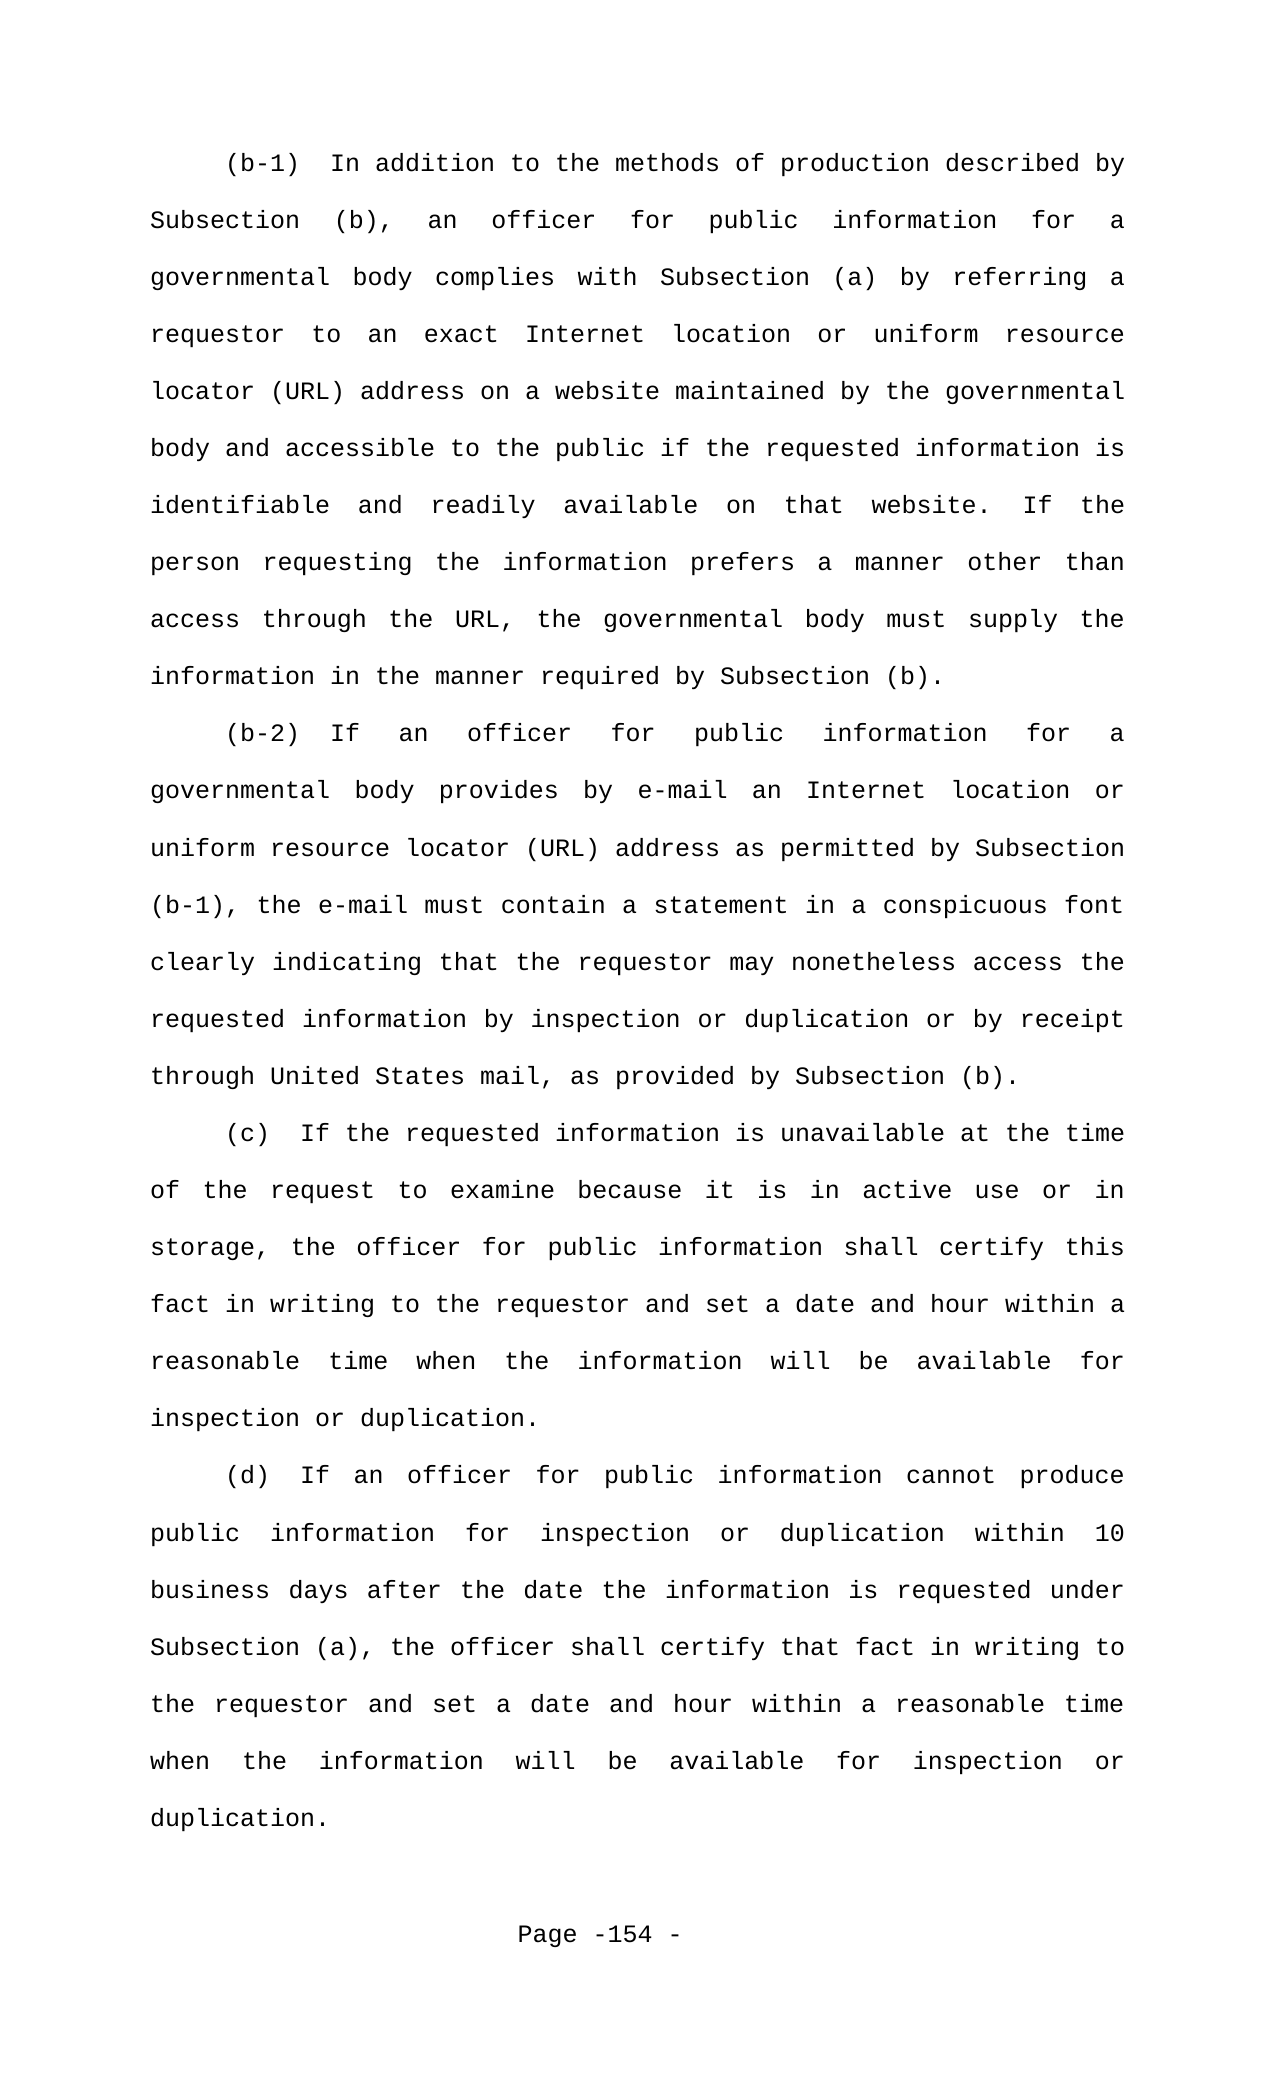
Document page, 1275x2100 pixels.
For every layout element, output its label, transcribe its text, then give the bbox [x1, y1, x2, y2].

text (d) If an officer for public information cannot produce public information for inspection or duplication within 10 business days after the date the information is requested under Subsection (a), the officer shall certify that fact in writing to the requestor and set a date and hour within a reasonable time when the information will be available for inspection or duplication. [150, 1463, 1125, 1834]
text (b-2) If an officer for public information for a governmental body provides by e-mail an Internet location or uniform resource locator (URL) address as permitted by Subsection (b-1), the e-mail must contain a statement in a conspicuous font clearly indicating that the requestor may nonetheless access the requested information by inspection or duplication or by receipt through United States mail, as provided by Subsection (b). [150, 721, 1125, 1092]
text (b-1) In addition to the methods of production described by Subsection (b), an officer for public information for a governmental body complies with Subsection (a) by referring a requestor to an exact Internet location or uniform resource locator (URL) address on a website maintained by the governmental body and accessible to the public if the requested information is identifiable and readily available on that website. If the person requesting the information prefers a manner other than access through the URL, the governmental body must supply the information in the manner required by Subsection (b). [150, 150, 1125, 692]
text (c) If the requested information is unavailable at the time of the request to examine because it is in active use or in storage, the officer for public information shall certify this fact in writing to the requestor and set a date and hour within a reasonable time when the information will be available for inspection or duplication. [150, 1120, 1125, 1434]
